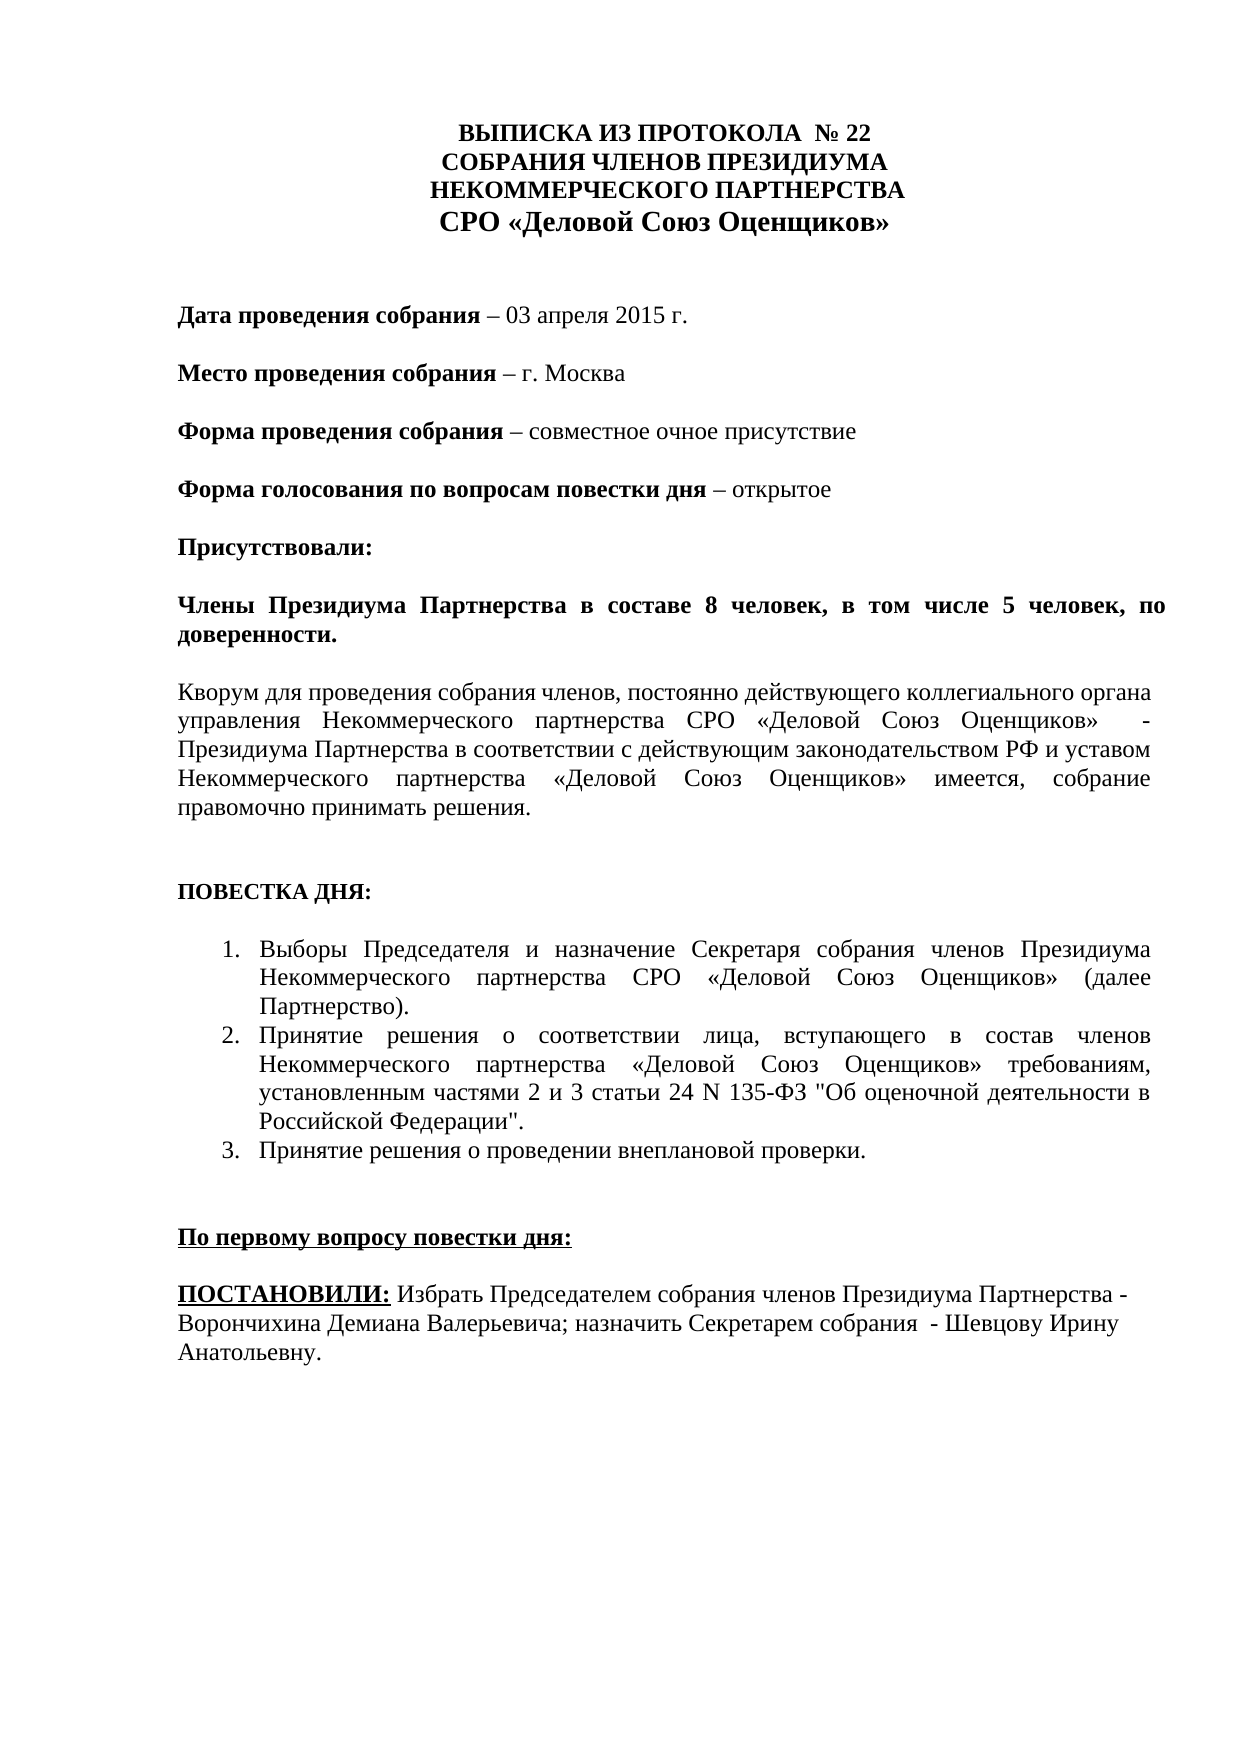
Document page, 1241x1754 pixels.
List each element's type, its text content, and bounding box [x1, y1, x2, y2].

text Место проведения собрания – г. Москва [177, 358, 1152, 387]
text СРО «Деловой Союз Оценщиков» [177, 204, 1152, 238]
text Члены Президиума Партнерства в составе 8 человек, в том числе 5 человек, по доверенности. [177, 590, 1167, 648]
text Кворум для проведения собрания членов, постоянно действующего коллегиального органа управления Некоммерческого партнерства СРО «Деловой Союз Оценщиков» - Президиума Партнерства в соответствии с действующим законодательством РФ и уставом Некоммерческого партнерства «Деловой Союз Оценщиков» имеется, собрание правомочно принимать решения. [177, 677, 1152, 821]
text Присутствовали: [177, 532, 1152, 561]
text ПОВЕСТКА ДНЯ: [177, 878, 1152, 904]
text Форма проведения собрания – совместное очное присутствие [177, 416, 1152, 445]
list Выборы Председателя и назначение Секретаря собрания членов Президиума Некоммерческого партнерства СРО «Деловой Союз Оценщиков» (далее Партнерство). [222, 934, 1152, 1020]
text НЕКОММЕРЧЕСКОГО ПАРТНЕРСТВА [177, 176, 1152, 204]
list Принятие решения о проведении внеплановой проверки. [221, 1135, 1152, 1164]
text Форма голосования по вопросам повестки дня – открытое [177, 474, 1152, 503]
text Дата проведения собрания – 03 апреля 2015 г. [177, 301, 1152, 329]
text ПОСТАНОВИЛИ: Избрать Председателем собрания членов Президиума Партнерства - Ворончихина Демиана Валерьевича; назначить Секретарем собрания - Шевцову Ирину Анатольевну. [177, 1279, 1152, 1366]
text СОБРАНИЯ ЧЛЕНОВ ПРЕЗИДИУМА [177, 147, 1152, 176]
list Принятие решения о соответствии лица, вступающего в состав членов Некоммерческого партнерства «Деловой Союз Оценщиков» требованиям, установленным частями 2 и 3 статьи 24 N 135-ФЗ "Об оценочной деятельности в Российской Федерации". [221, 1020, 1152, 1135]
text По первому вопросу повестки дня: [177, 1222, 1152, 1250]
text ВЫПИСКА ИЗ ПРОТОКОЛА № 22 [177, 118, 1152, 147]
